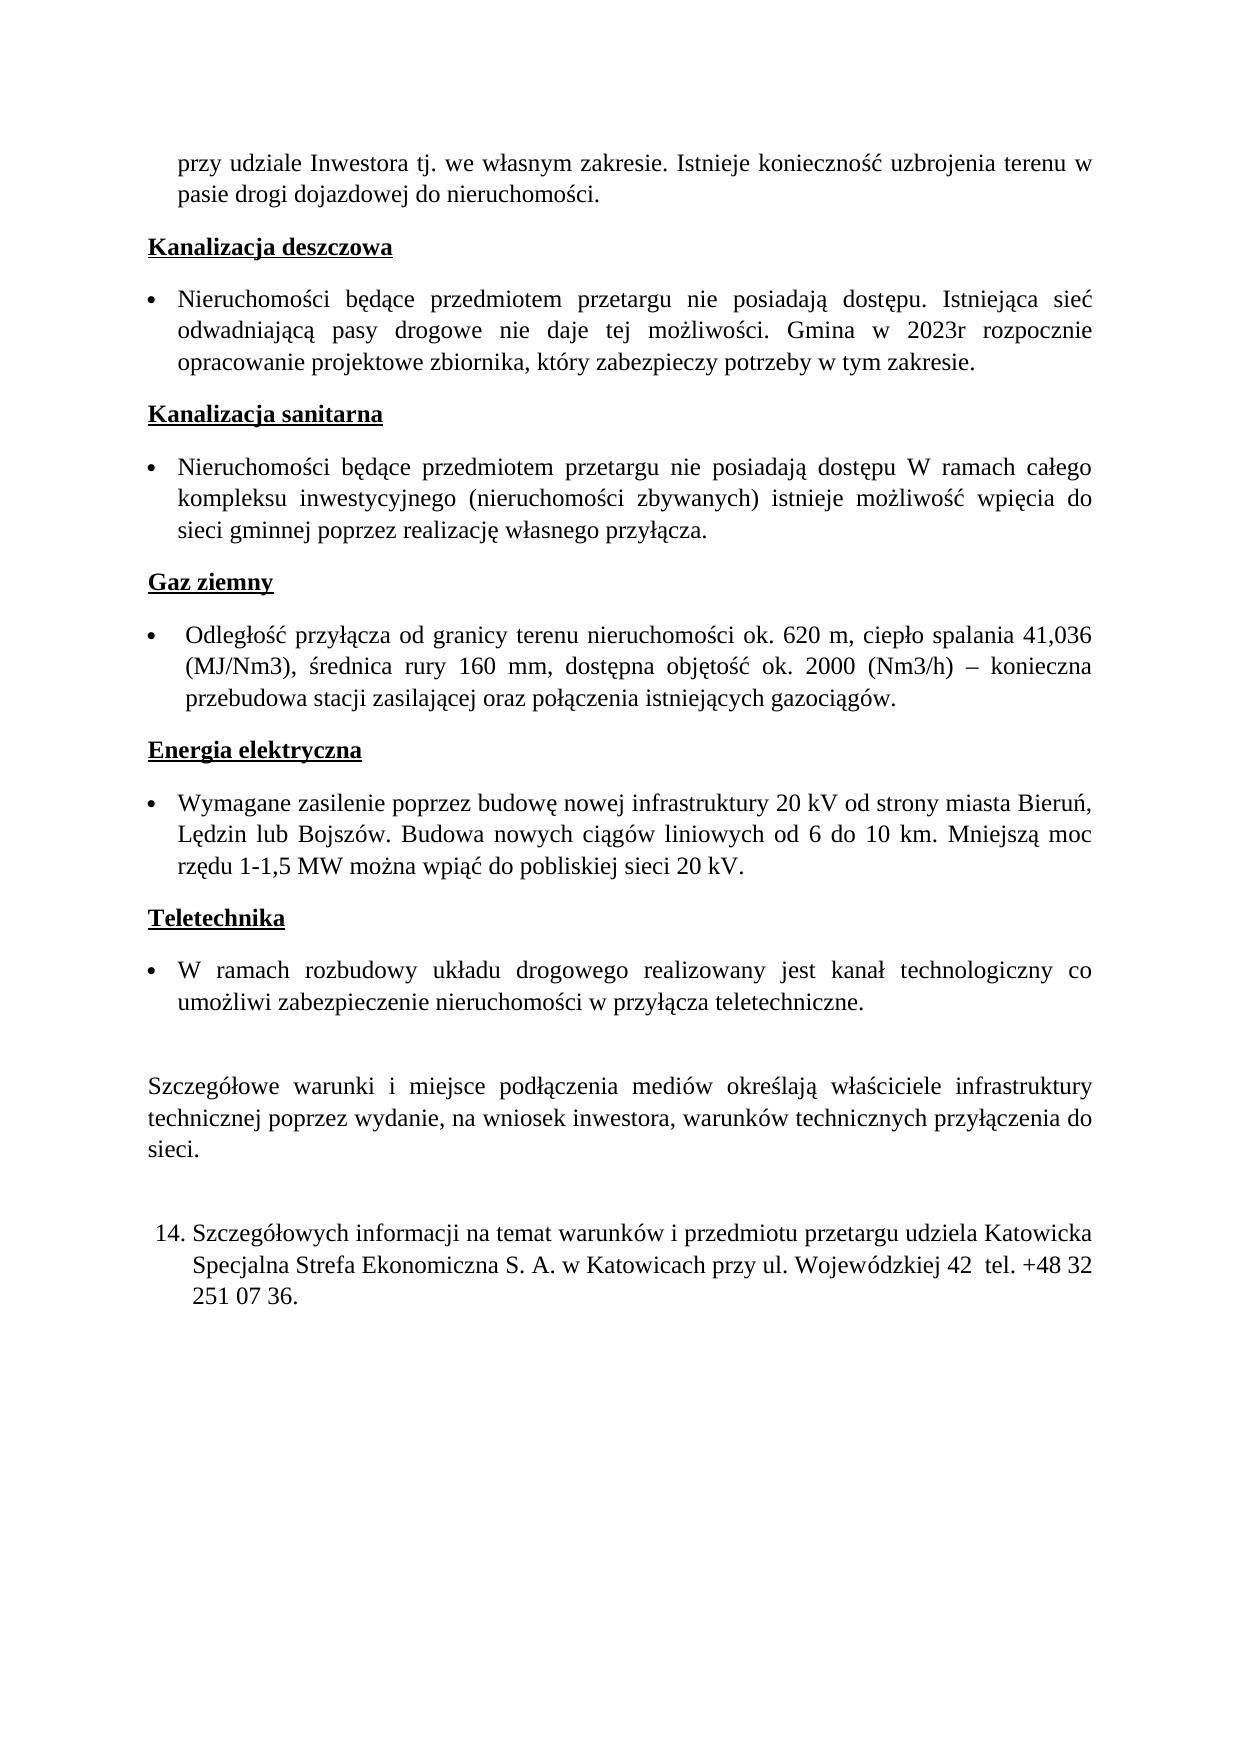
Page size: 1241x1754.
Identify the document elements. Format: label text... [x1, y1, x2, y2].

list Nieruchomości będące przedmiotem przetargu nie posiadają dostępu. Istniejąca sieć odwadniającą pasy drogowe nie daje tej możliwości. Gmina w 2023r rozpocznie opracowanie projektowe zbiornika, który zabezpieczy potrzeby w tym zakresie. [148, 284, 1093, 376]
list Wymagane zasilenie poprzez budowę nowej infrastruktury 20 kV od strony miasta Bieruń, Lędzin lub Bojszów. Budowa nowych ciągów liniowych od 6 do 10 km. Mniejszą moc rzędu 1-1,5 MW można wpiąć do pobliskiej sieci 20 kV. [148, 788, 1093, 879]
text Teletechnika [148, 903, 1093, 932]
list Szczegółowych informacji na temat warunków i przedmiotu przetargu udziela Katowicka Specjalna Strefa Ekonomiczna S. A. w Katowicach przy ul. Wojewódzkiej 42 tel. +48 32 251 07 36. [154, 1218, 1093, 1310]
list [148, 148, 1093, 208]
text Kanalizacja deszczowa [148, 232, 1093, 260]
list W ramach rozbudowy układu drogowego realizowany jest kanał technologiczny co umożliwi zabezpieczenie nieruchomości w przyłącza teletechniczne. [148, 956, 1093, 1016]
text Energia elektryczna [148, 735, 1093, 764]
text Szczegółowe warunki i miejsce podłączenia mediów określają właściciele infrastruktury technicznej poprzez wydanie, na wniosek inwestora, warunków technicznych przyłączenia do sieci. [148, 1039, 1093, 1163]
text Gaz ziemny [148, 567, 1093, 596]
list Nieruchomości będące przedmiotem przetargu nie posiadają dostępu W ramach całego kompleksu inwestycyjnego (nieruchomości zbywanych) istnieje możliwość wpięcia do sieci gminnej poprzez realizację własnego przyłącza. [148, 452, 1093, 544]
text Kanalizacja sanitarna [148, 399, 1093, 428]
list Odległość przyłącza od granicy terenu nieruchomości ok. 620 m, ciepło spalania 41,036 (MJ/Nm3), średnica rury 160 mm, dostępna objętość ok. 2000 (Nm3/h) – konieczna przebudowa stacji zasilającej oraz połączenia istniejących gazociągów. [148, 620, 1093, 712]
